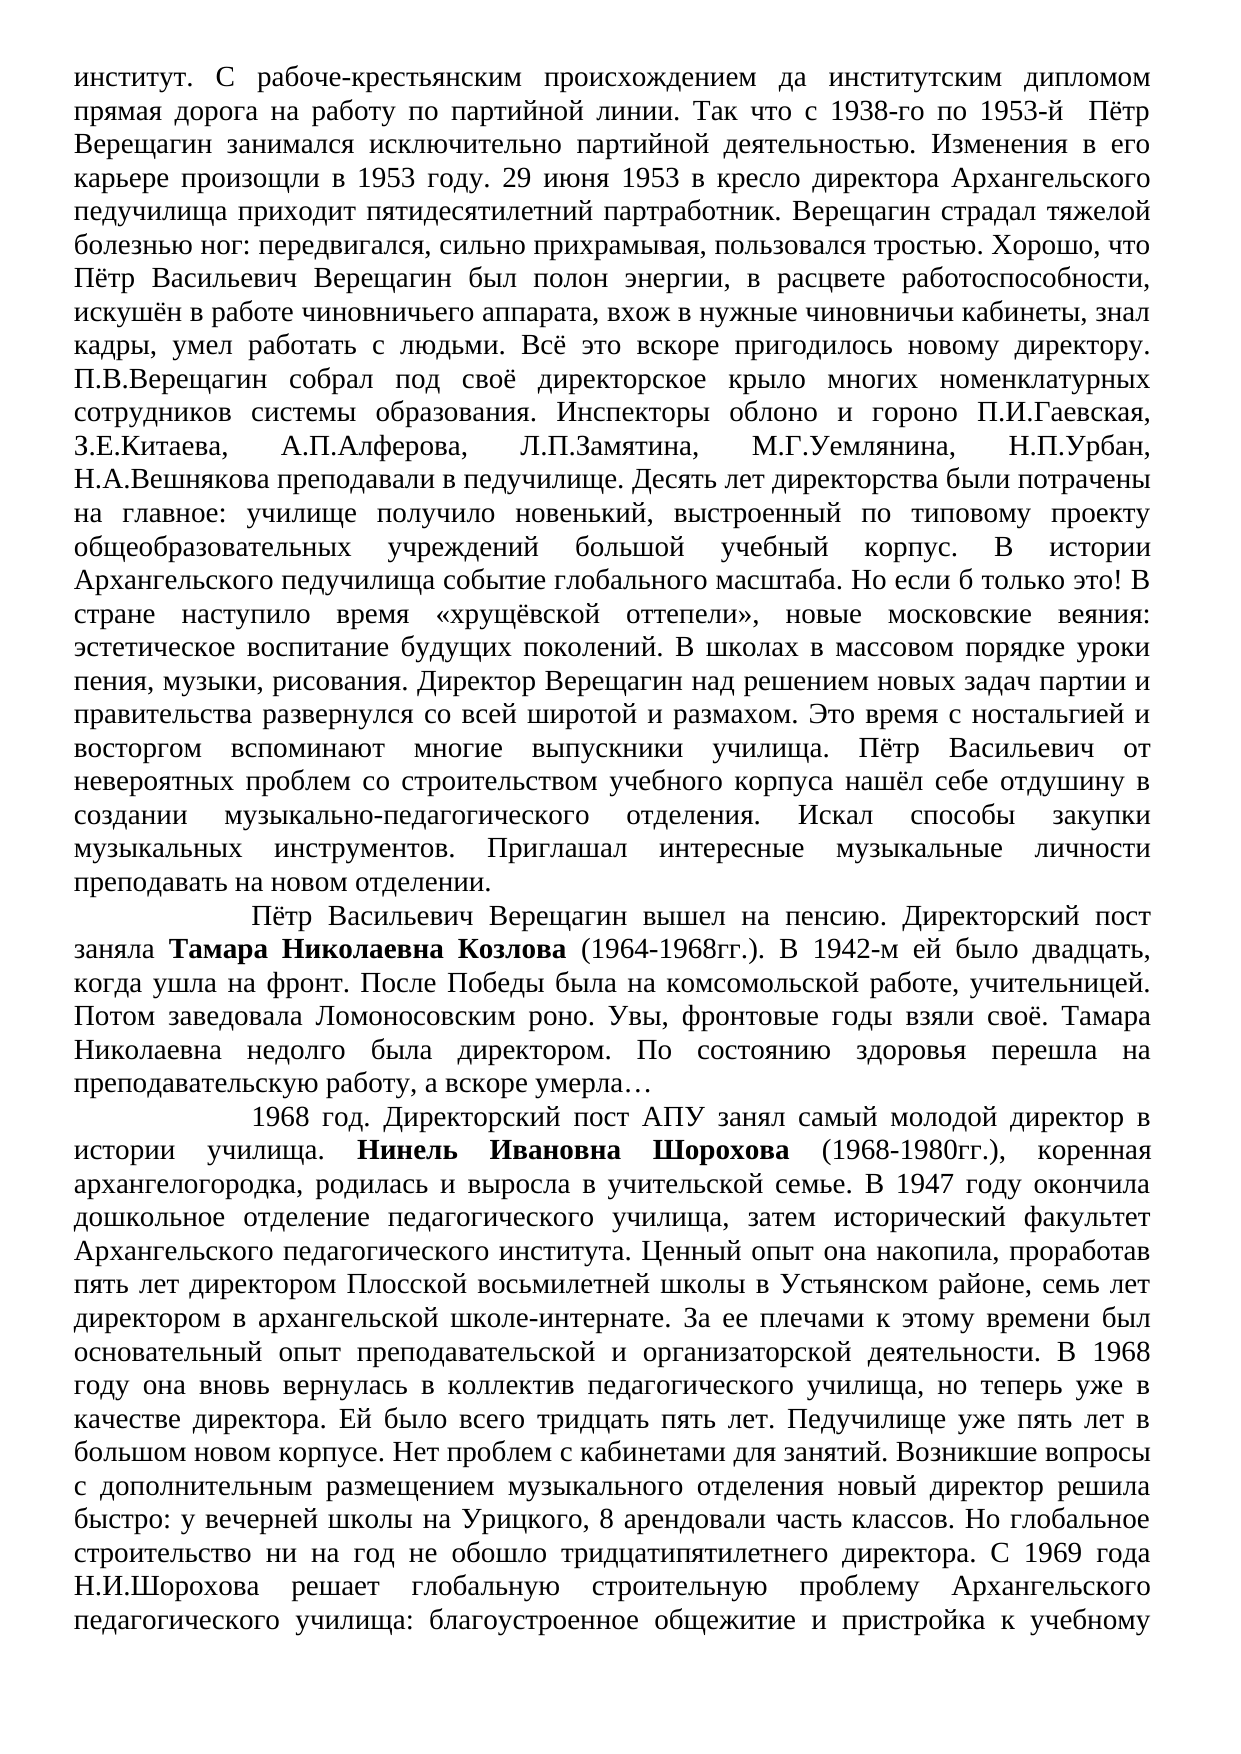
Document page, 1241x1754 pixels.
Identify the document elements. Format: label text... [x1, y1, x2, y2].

text Пётр Васильевич Верещагин вышел на пенсию. Директорский пост заняла Тамара Николаевна Козлова (1964-1968гг.). В 1942-м ей было двадцать, когда ушла на фронт. После Победы была на комсомольской работе, учительницей. Потом заведовала Ломоносовским роно. Увы, фронтовые годы взяли своё. Тамара Николаевна недолго была директором. По состоянию здоровья перешла на преподавательскую работу, а вскоре умерла… [74, 898, 1152, 1099]
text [74, 59, 1152, 898]
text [74, 1099, 1152, 1636]
